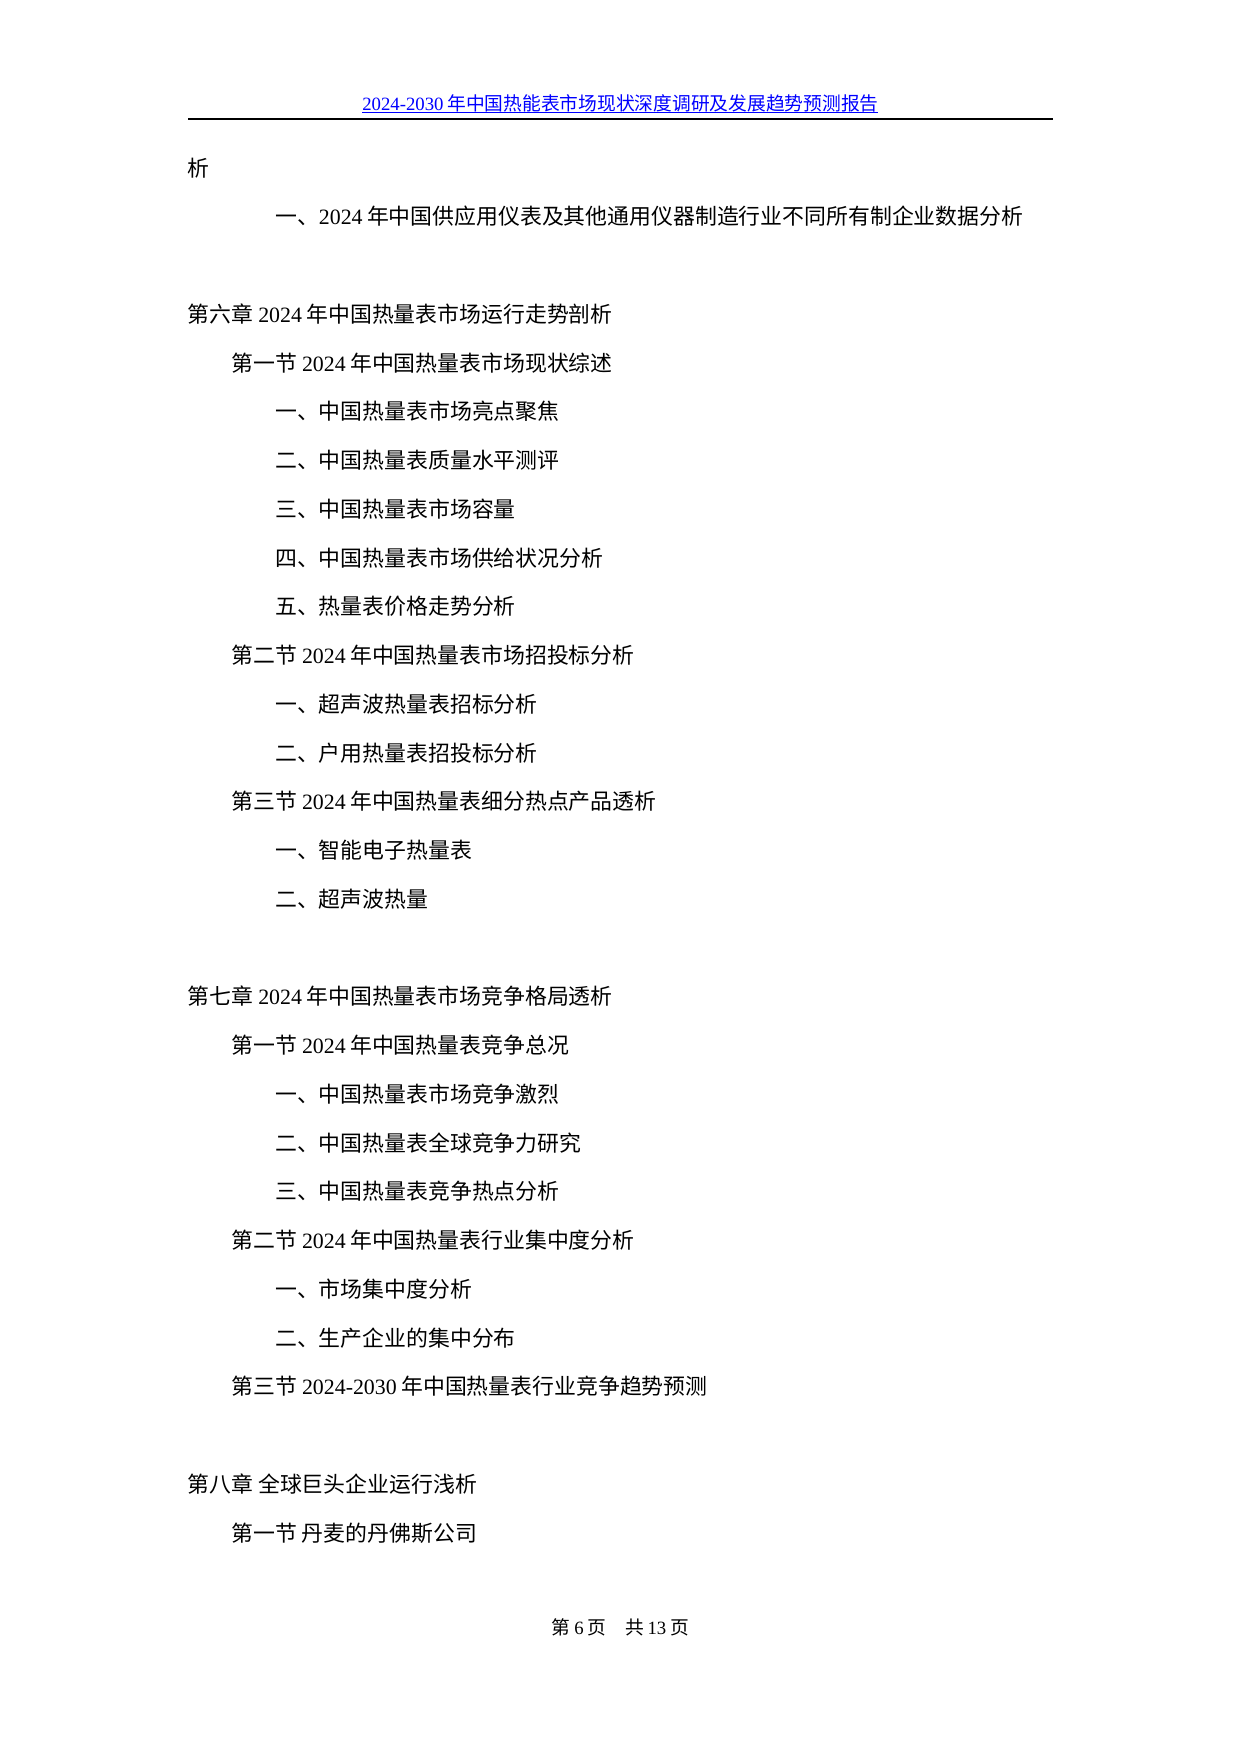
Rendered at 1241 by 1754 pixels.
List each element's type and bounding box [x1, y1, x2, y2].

text [187, 150, 1053, 1548]
